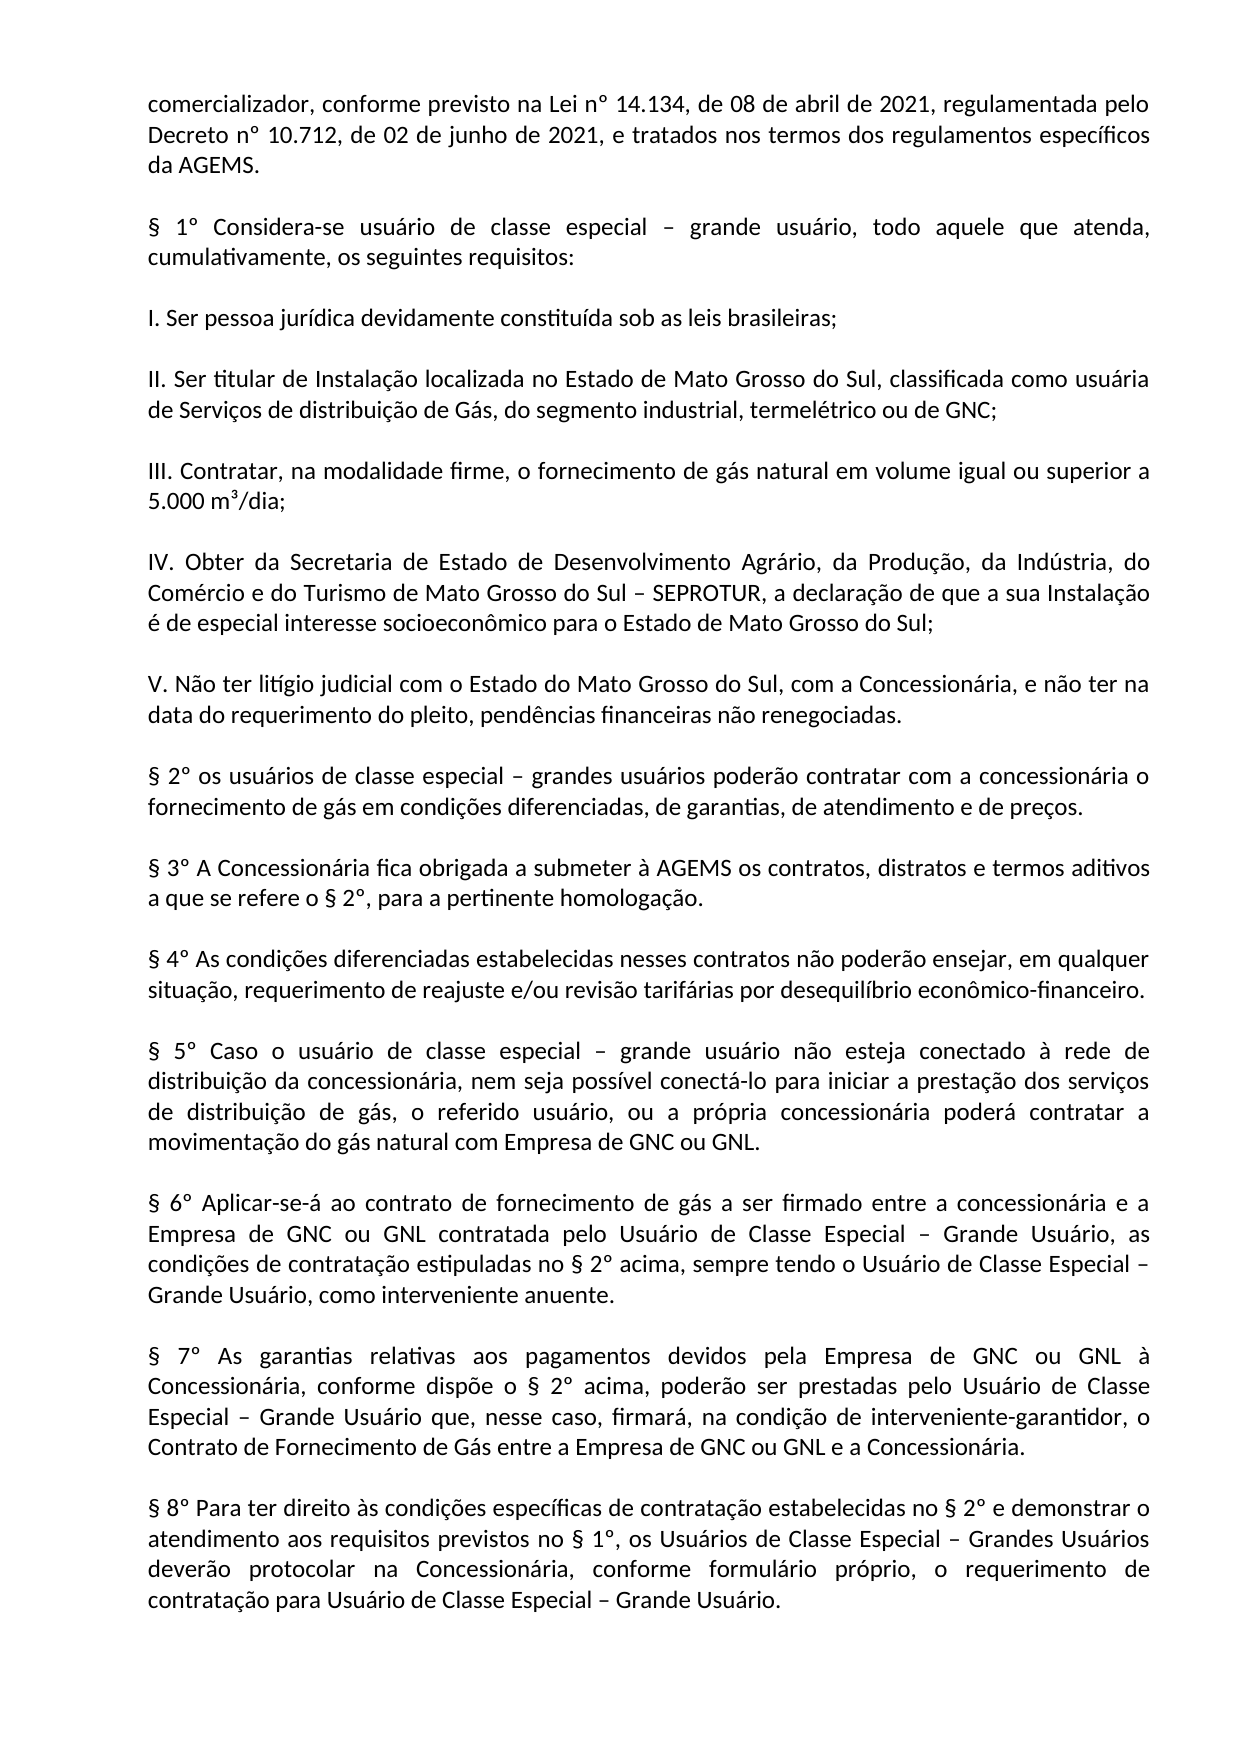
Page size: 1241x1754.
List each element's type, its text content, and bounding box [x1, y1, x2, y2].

text § 7º As garantias relativas aos pagamentos devidos pela Empresa de GNC ou GNL à Concessionária, conforme dispõe o § 2º acima, poderão ser prestadas pelo Usuário de Classe Especial – Grande Usuário que, nesse caso, firmará, na condição de interveniente-garantidor, o Contrato de Fornecimento de Gás entre a Empresa de GNC ou GNL e a Concessionária. [148, 1340, 1152, 1462]
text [148, 89, 1152, 180]
text § 4º As condições diferenciadas estabelecidas nesses contratos não poderão ensejar, em qualquer situação, requerimento de reajuste e/ou revisão tarifárias por desequilíbrio econômico-financeiro. [148, 943, 1152, 1004]
text § 2º os usuários de classe especial – grandes usuários poderão contratar com a concessionária o fornecimento de gás em condições diferenciadas, de garantias, de atendimento e de preços. [148, 760, 1152, 821]
text § 5º Caso o usuário de classe especial – grande usuário não esteja conectado à rede de distribuição da concessionária, nem seja possível conectá-lo para iniciar a prestação dos serviços de distribuição de gás, o referido usuário, ou a própria concessionária poderá contratar a movimentação do gás natural com Empresa de GNC ou GNL. [148, 1035, 1152, 1157]
text V. Não ter litígio judicial com o Estado do Mato Grosso do Sul, com a Concessionária, e não ter na data do requerimento do pleito, pendências financeiras não renegociadas. [148, 668, 1152, 729]
text § 3º A Concessionária fica obrigada a submeter à AGEMS os contratos, distratos e termos aditivos a que se refere o § 2º, para a pertinente homologação. [148, 852, 1152, 913]
text II. Ser titular de Instalação localizada no Estado de Mato Grosso do Sul, classificada como usuária de Serviços de distribuição de Gás, do segmento industrial, termelétrico ou de GNC; [148, 363, 1152, 424]
text IV. Obter da Secretaria de Estado de Desenvolvimento Agrário, da Produção, da Indústria, do Comércio e do Turismo de Mato Grosso do Sul – SEPROTUR, a declaração de que a sua Instalação é de especial interesse socioeconômico para o Estado de Mato Grosso do Sul; [148, 546, 1152, 638]
text § 1º Considera-se usuário de classe especial – grande usuário, todo aquele que atenda, cumulativamente, os seguintes requisitos: [148, 211, 1152, 272]
text I. Ser pessoa jurídica devidamente constituída sob as leis brasileiras; [148, 302, 1152, 333]
text § 6º Aplicar-se-á ao contrato de fornecimento de gás a ser firmado entre a concessionária e a Empresa de GNC ou GNL contratada pelo Usuário de Classe Especial – Grande Usuário, as condições de contratação estipuladas no § 2º acima, sempre tendo o Usuário de Classe Especial – Grande Usuário, como interveniente anuente. [148, 1187, 1152, 1309]
text § 8º Para ter direito às condições específicas de contratação estabelecidas no § 2º e demonstrar o atendimento aos requisitos previstos no § 1º, os Usuários de Classe Especial – Grandes Usuários deverão protocolar na Concessionária, conforme formulário próprio, o requerimento de contratação para Usuário de Classe Especial – Grande Usuário. [148, 1493, 1152, 1615]
text III. Contratar, na modalidade firme, o fornecimento de gás natural em volume igual ou superior a 5.000 m³/dia; [148, 455, 1152, 516]
